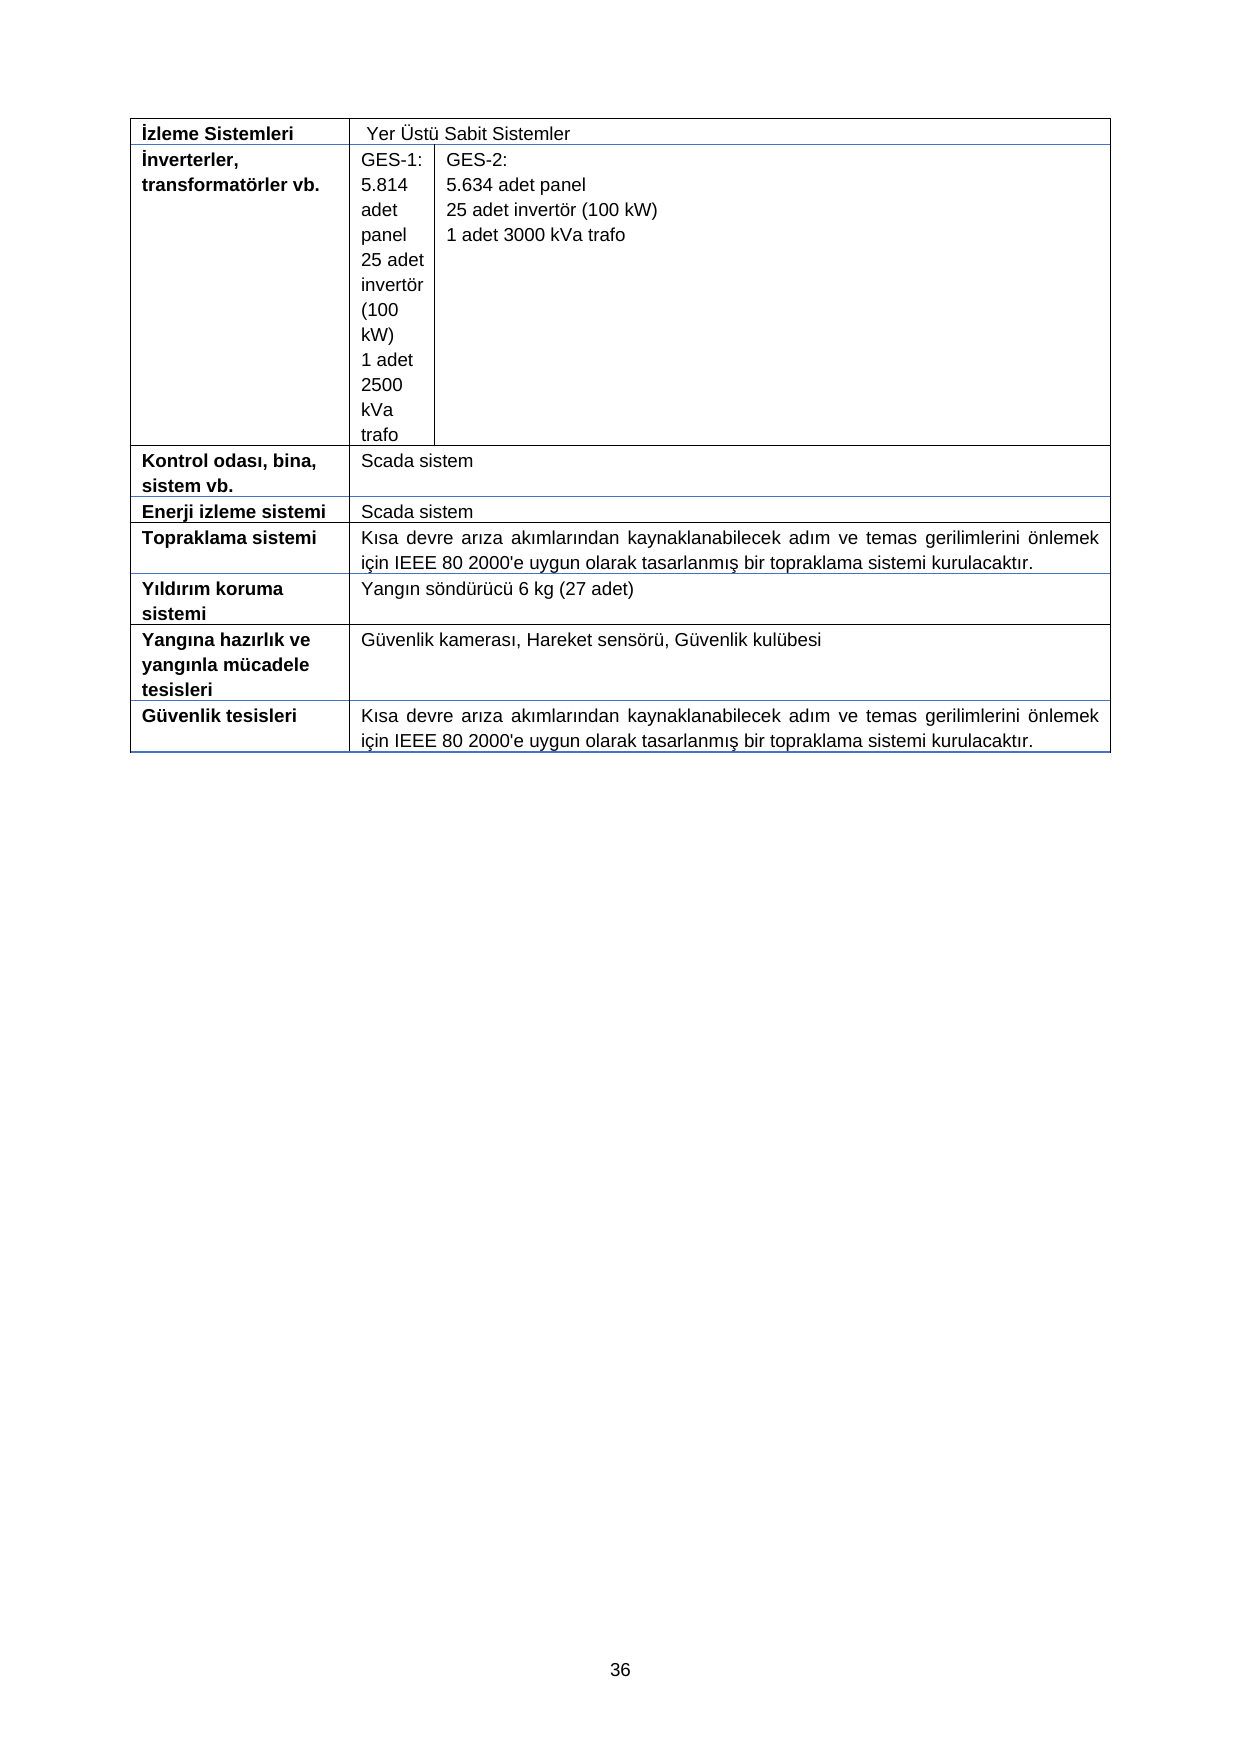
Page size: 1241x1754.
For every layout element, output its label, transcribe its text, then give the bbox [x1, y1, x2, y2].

table_cell Kısa devre arıza akımlarından kaynaklanabilecek adım ve temas gerilimlerini önlemek için IEEE 80 2000'e uygun olarak tasarlanmış bir topraklama sistemi kurulacaktır. [350, 523, 1110, 573]
table_cell Enerji izleme sistemi [131, 497, 349, 522]
table_cell GES-1: 5.814 adet panel 25 adet invertör (100 kW) 1 adet 2500 kVa trafo [350, 145, 434, 445]
table_cell Kısa devre arıza akımlarından kaynaklanabilecek adım ve temas gerilimlerini önlemek için IEEE 80 2000'e uygun olarak tasarlanmış bir topraklama sistemi kurulacaktır. [350, 701, 1110, 751]
table_cell İnverterler, transformatörler vb. [131, 145, 349, 445]
table_cell İzleme Sistemleri [131, 119, 349, 144]
table_cell Yangına hazırlık ve yangınla mücadele tesisleri [131, 625, 349, 700]
table_cell Kontrol odası, bina, sistem vb. [131, 446, 349, 496]
table_cell Scada sistem [350, 497, 1110, 522]
table_cell Güvenlik kamerası, Hareket sensörü, Güvenlik kulübesi [350, 625, 1110, 700]
table_cell Yer Üstü Sabit Sistemler [350, 119, 1110, 144]
table_cell Yıldırım koruma sistemi [131, 574, 349, 624]
table_cell Yangın söndürücü 6 kg (27 adet) [350, 574, 1110, 624]
table_cell GES-2: 5.634 adet panel 25 adet invertör (100 kW) 1 adet 3000 kVa trafo [435, 145, 1110, 445]
table_cell Topraklama sistemi [131, 523, 349, 573]
table_cell Güvenlik tesisleri [131, 701, 349, 751]
table_cell Scada sistem [350, 446, 1110, 496]
